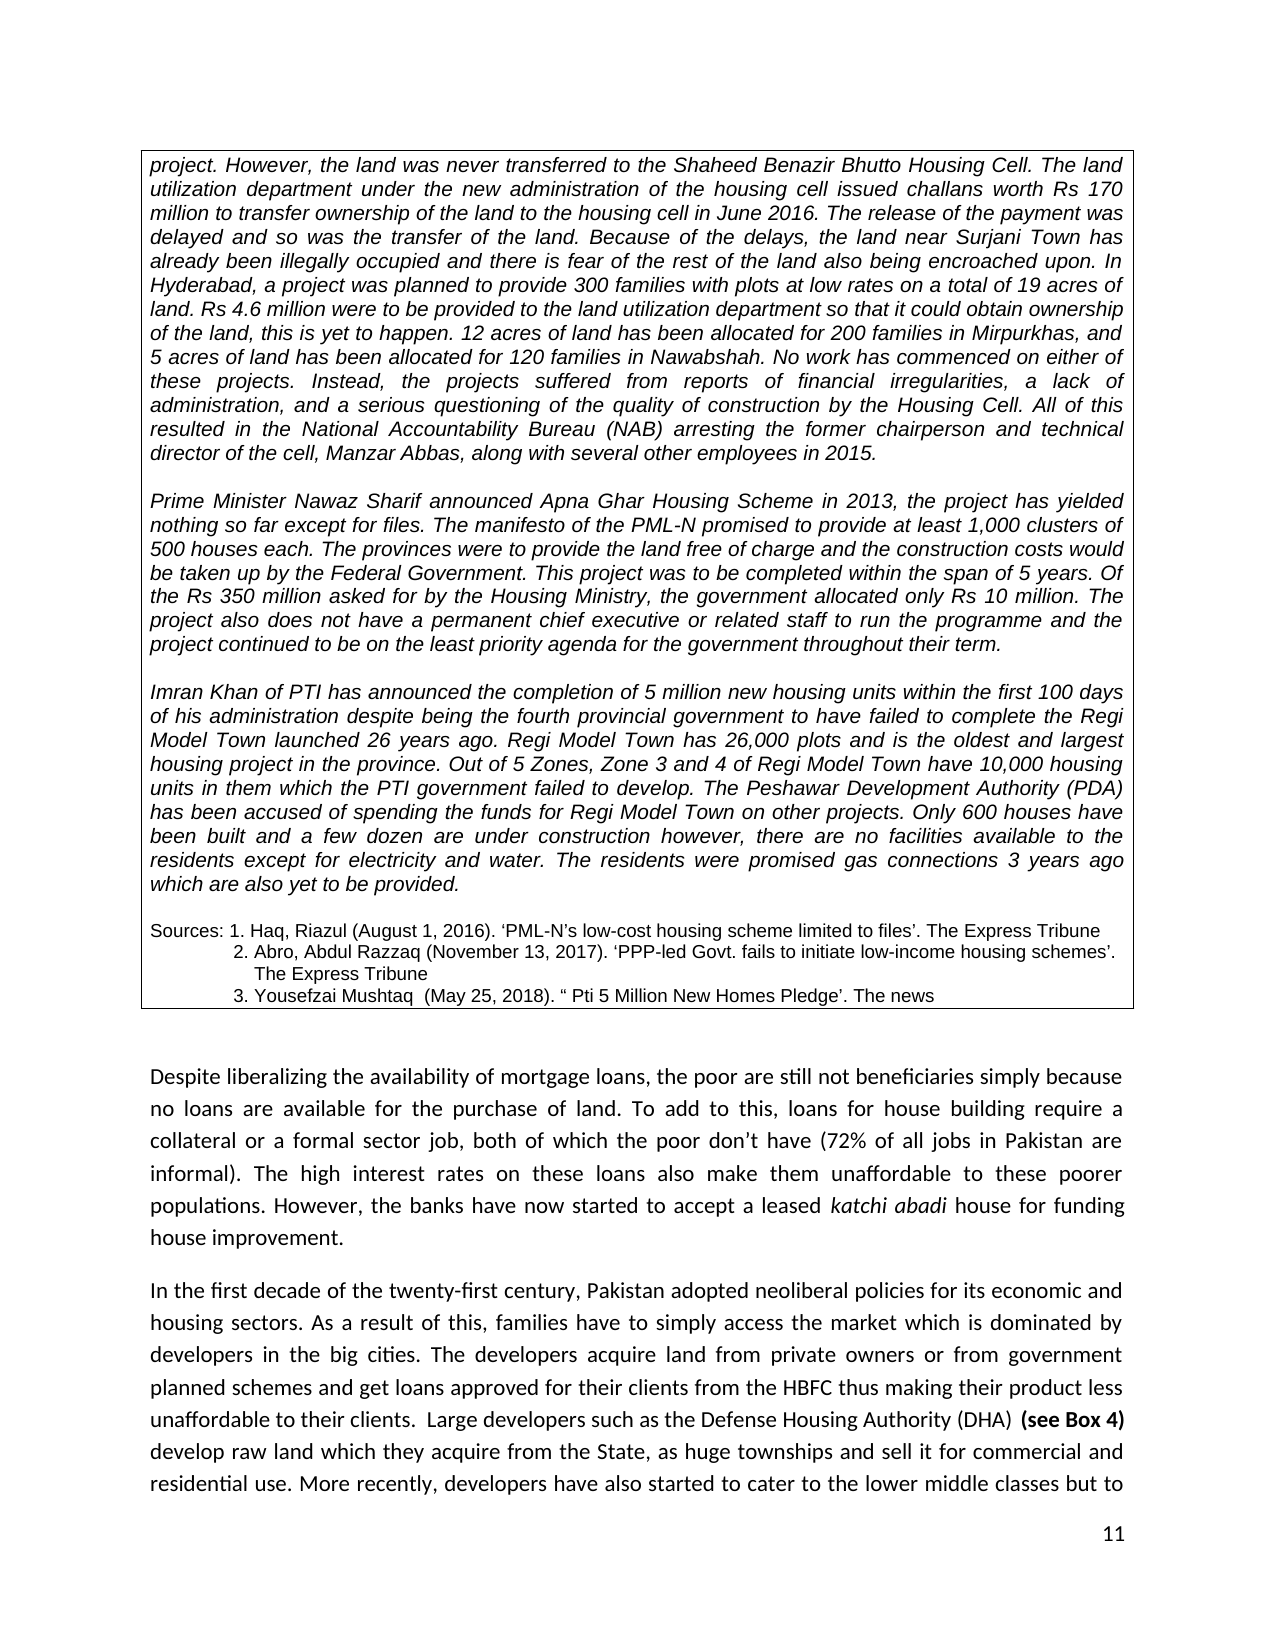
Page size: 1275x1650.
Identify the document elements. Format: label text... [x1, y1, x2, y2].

text 2. Abro, Abdul Razzaq (November 13, 2017). ‘PPP-led Govt. fails to initiate low-income housing schemes’. [150, 941, 1125, 963]
text Prime Minister Nawaz Sharif announced Apna Ghar Housing Scheme in 2013, the project has yielded nothing so far except for files. The manifesto of the PML-N promised to provide at least 1,000 clusters of 500 houses each. The provinces were to provide the land free of charge and the construction costs would be taken up by the Federal Government. This project was to be completed within the span of 5 years. Of the Rs 350 million asked for by the Housing Ministry, the government allocated only Rs 10 million. The project also does not have a permanent chief executive or related staff to run the programme and the project continued to be on the least priority agenda for the government throughout their term. [150, 488, 1125, 656]
text The Express Tribune [150, 963, 1125, 981]
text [142, 151, 1133, 464]
text Despite liberalizing the availability of mortgage loans, the poor are still not beneficiaries simply because no loans are available for the purchase of land. To add to this, loans for house building require a collateral or a formal sector job, both of which the poor don’t have (72% of all jobs in Pakistan are informal). The high interest rates on these loans also make them unaffordable to these poorer populations. However, the banks have now started to accept a leased katchi abadi house for funding house improvement. [150, 1062, 1125, 1251]
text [150, 1276, 1125, 1497]
text Imran Khan of PTI has announced the completion of 5 million new housing units within the first 100 days of his administration despite being the fourth provincial government to have failed to complete the Regi Model Town launched 26 years ago. Regi Model Town has 26,000 plots and is the oldest and largest housing project in the province. Out of 5 Zones, Zone 3 and 4 of Regi Model Town have 10,000 housing units in them which the PTI government failed to develop. The Peshawar Development Authority (PDA) has been accused of spending the funds for Regi Model Town on other projects. Only 600 houses have been built and a few dozen are under construction however, there are no facilities available to the residents except for electricity and water. The residents were promised gas connections 3 years ago which are also yet to be provided. [150, 680, 1125, 896]
text 3. Yousefzai Mushtaq (May 25, 2018). “ Pti 5 Million New Homes Pledge’. The news [142, 981, 1133, 1008]
text Sources: 1. Haq, Riazul (August 1, 2016). ‘PML-N’s low-cost housing scheme limited to files’. The Express Tribune [150, 920, 1125, 941]
